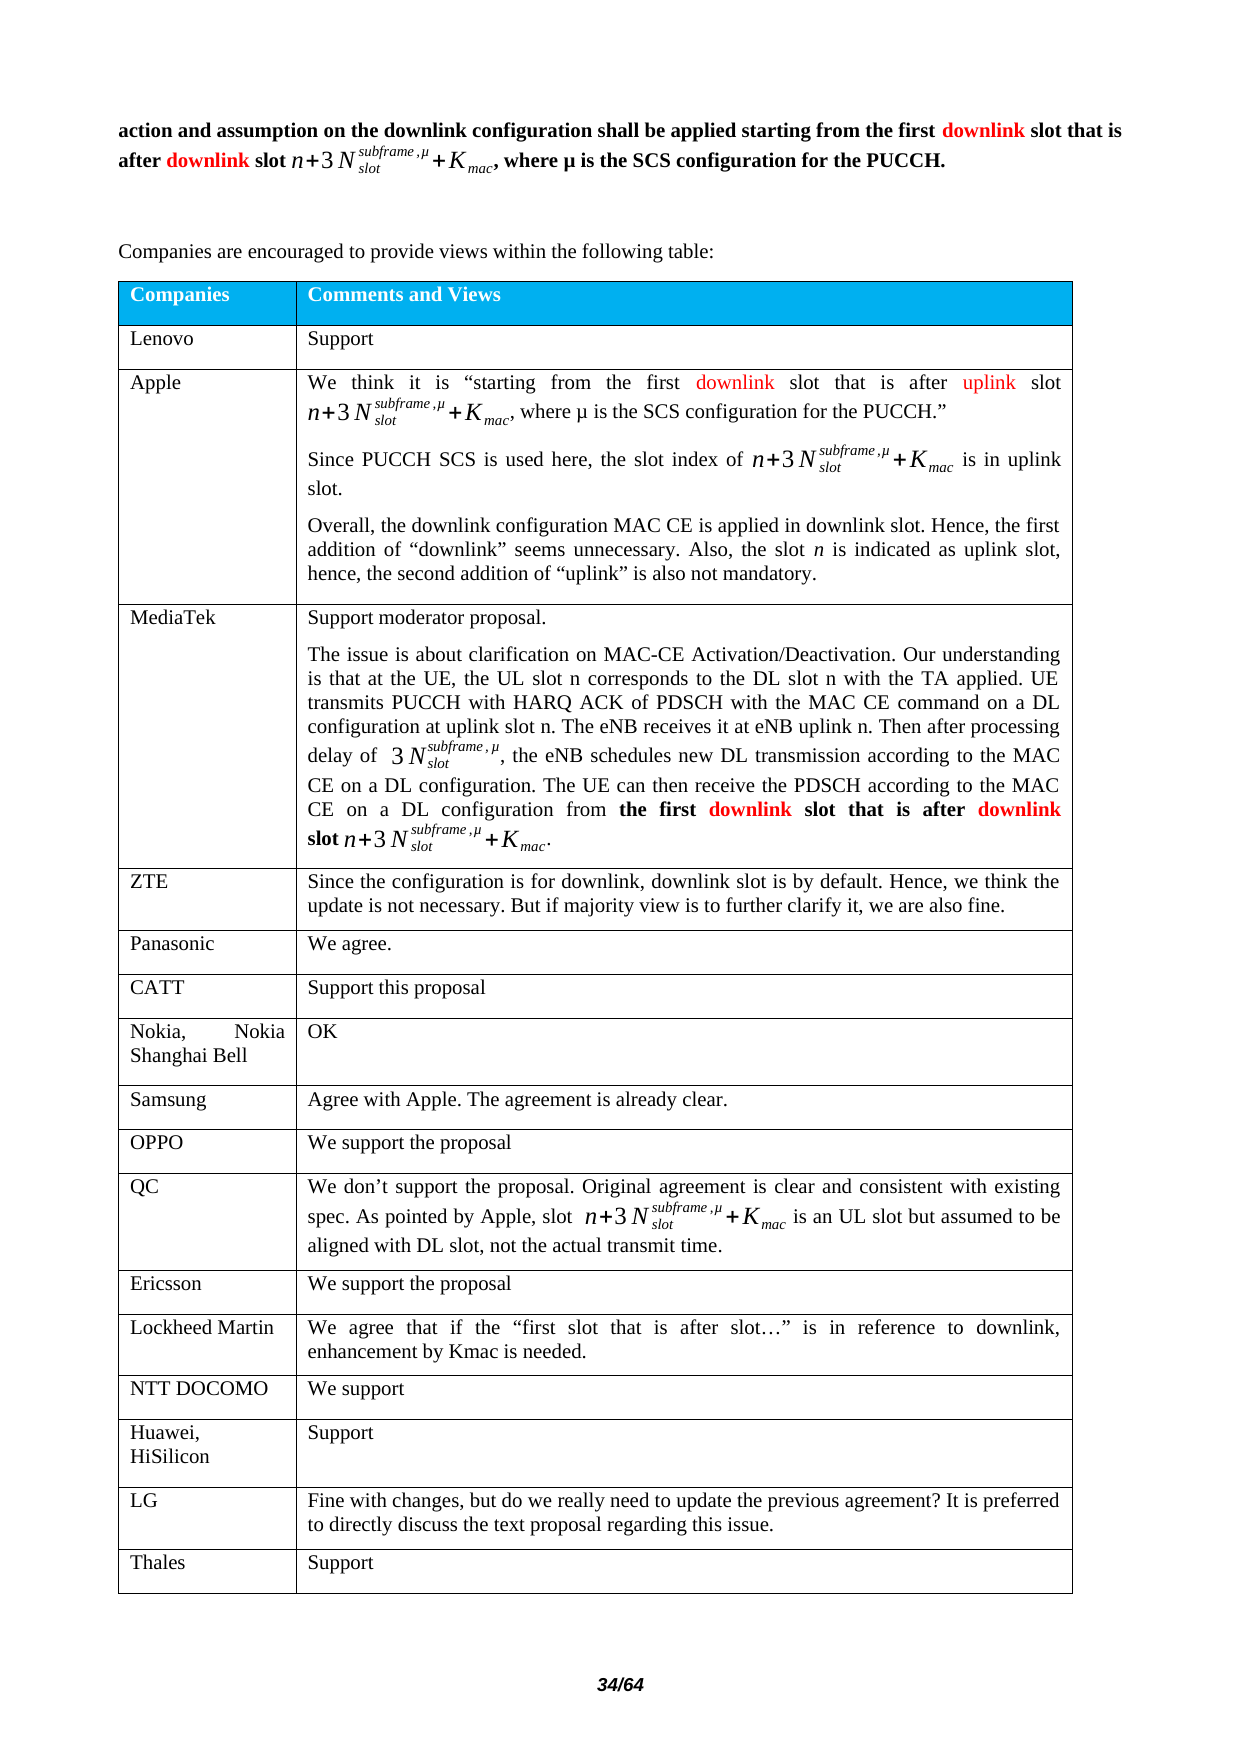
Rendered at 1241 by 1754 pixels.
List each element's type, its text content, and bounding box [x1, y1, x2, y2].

table_cell Support moderator proposal. The issue is about clarification on MAC-CE Activation/Deactivation. Our understanding is that at the UE, the UL slot n corresponds to the DL slot n with the TA applied. UE transmits PUCCH with HARQ ACK of PDSCH with the MAC CE command on a DL configuration at uplink slot n. The eNB receives it at eNB uplink n. Then after processing delay of , the eNB schedules new DL transmission according to the MAC CE on a DL configuration. The UE can then receive the PDSCH according to the MAC CE on a DL configuration from the first downlink slot that is after downlink slot . [297, 605, 1072, 868]
table_cell Huawei, HiSilicon [119, 1420, 296, 1487]
table_cell We think it is “starting from the first downlink slot that is after uplink slot , where µ is the SCS configuration for the PUCCH.” Since PUCCH SCS is used here, the slot index of is in uplink slot. Overall, the downlink configuration MAC CE is applied in downlink slot. Hence, the first addition of “downlink” seems unnecessary. Also, the slot n is indicated as uplink slot, hence, the second addition of “uplink” is also not mandatory. [297, 370, 1072, 604]
table_cell Apple [119, 370, 296, 604]
table_cell We support the proposal [297, 1271, 1072, 1313]
table_header Comments and Views [297, 282, 1072, 325]
table_cell Support [297, 326, 1072, 369]
list Companies are encouraged to provide views within the following table: [118, 239, 1122, 263]
table_cell We agree that if the “first slot that is after slot…” is in reference to downlink, enhancement by Kmac is needed. [297, 1315, 1072, 1375]
table_cell We don’t support the proposal. Original agreement is clear and consistent with existing spec. As pointed by Apple, slot is an UL slot but assumed to be aligned with DL slot, not the actual transmit time. [297, 1174, 1072, 1270]
table_cell LG [119, 1488, 296, 1549]
table_cell CATT [119, 975, 296, 1017]
table_cell Panasonic [119, 931, 296, 974]
table_cell Lenovo [119, 326, 296, 369]
table_header Companies [119, 282, 296, 325]
table_cell Support [297, 1420, 1072, 1487]
table_cell Fine with changes, but do we really need to update the previous agreement? It is preferred to directly discuss the text proposal regarding this issue. [297, 1488, 1072, 1549]
table_cell Agree with Apple. The agreement is already clear. [297, 1086, 1072, 1129]
table_cell Samsung [119, 1086, 296, 1129]
table_cell Ericsson [119, 1271, 296, 1313]
table_cell Support this proposal [297, 975, 1072, 1017]
table_cell Support [297, 1550, 1072, 1592]
table_cell Lockheed Martin [119, 1315, 296, 1375]
table_cell OPPO [119, 1130, 296, 1173]
table_cell We agree. [297, 931, 1072, 974]
table_cell MediaTek [119, 605, 296, 868]
table_cell Nokia, Nokia Shanghai Bell [119, 1019, 296, 1085]
table_cell We support [297, 1376, 1072, 1419]
table_cell Thales [119, 1550, 296, 1592]
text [118, 118, 1122, 177]
table_cell QC [119, 1174, 296, 1270]
table_cell OK [297, 1019, 1072, 1085]
table_cell We support the proposal [297, 1130, 1072, 1173]
table_cell Since the configuration is for downlink, downlink slot is by default. Hence, we think the update is not necessary. But if majority view is to further clarify it, we are also fine. [297, 869, 1072, 930]
table_cell NTT DOCOMO [119, 1376, 296, 1419]
table_cell ZTE [119, 869, 296, 930]
